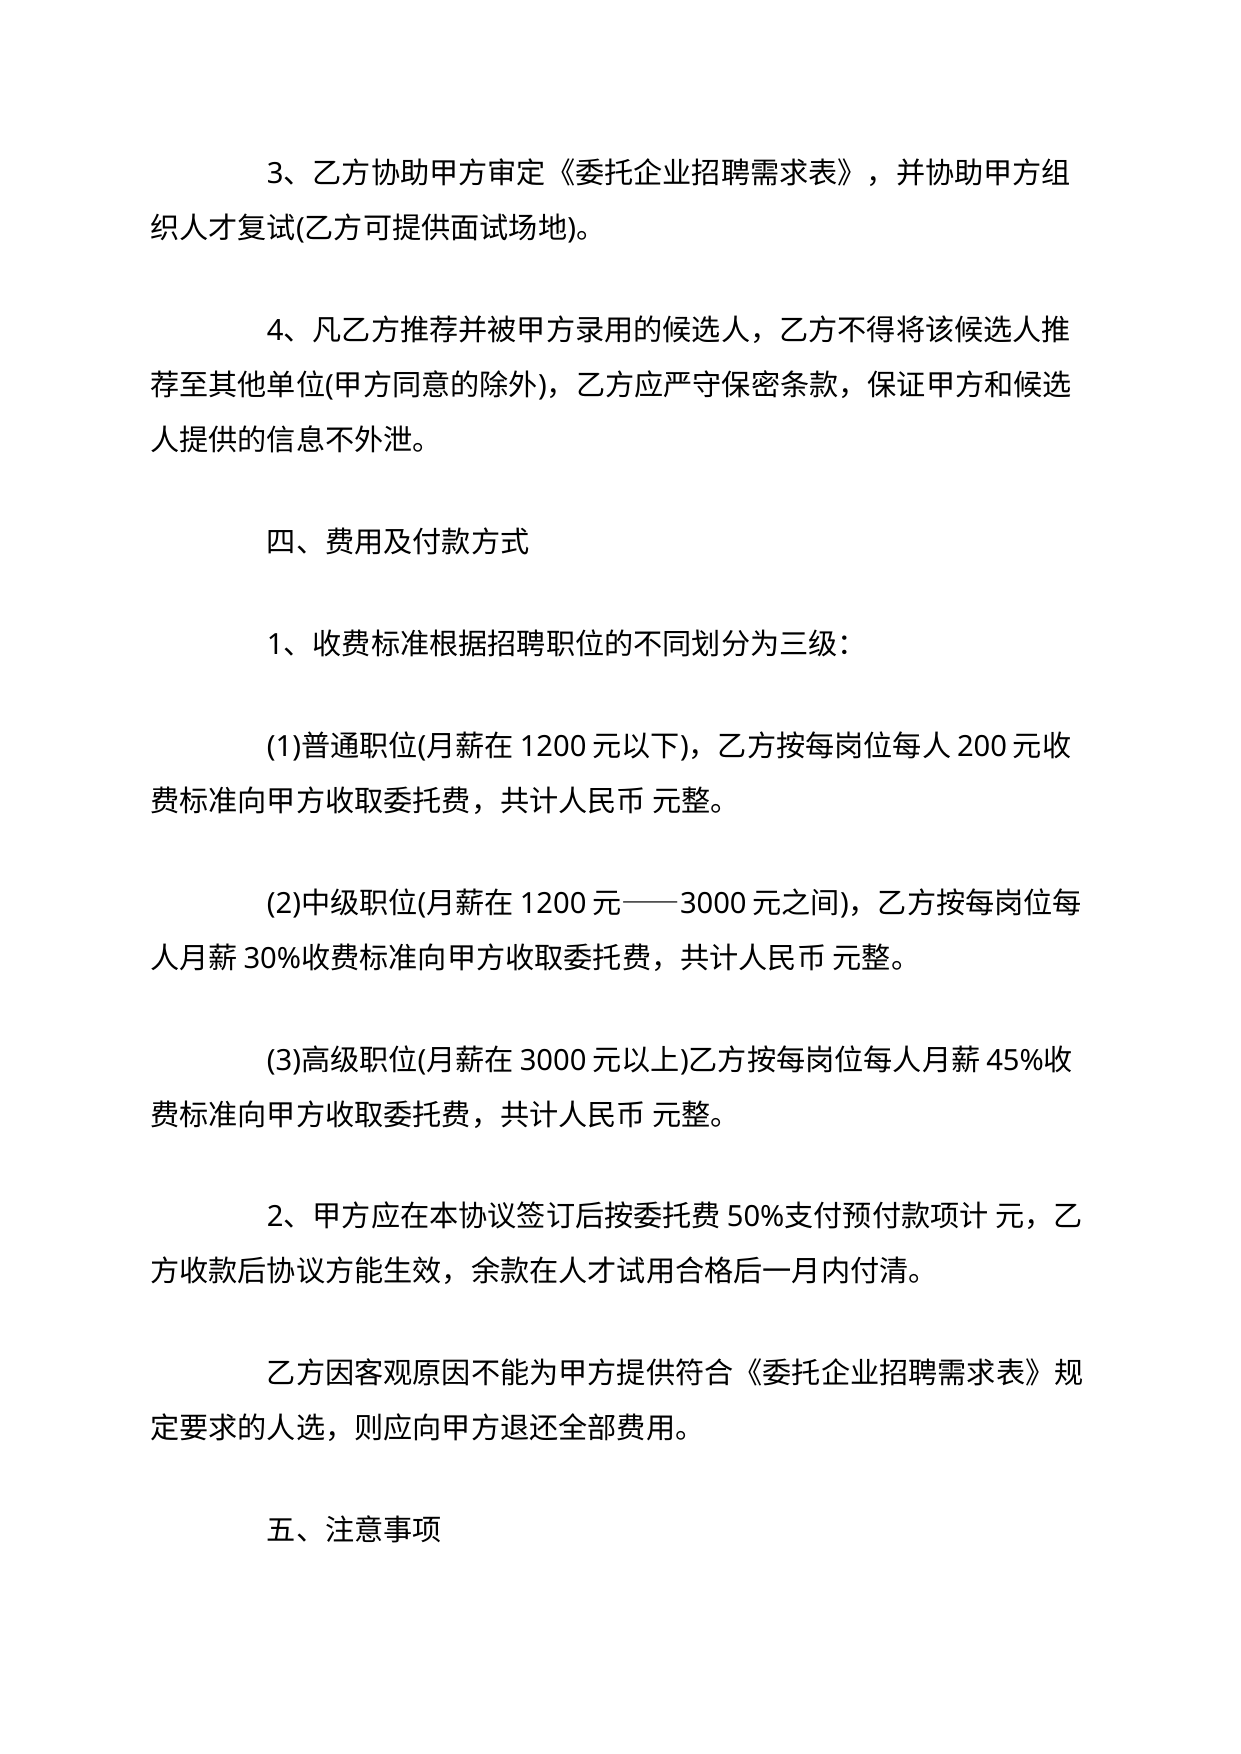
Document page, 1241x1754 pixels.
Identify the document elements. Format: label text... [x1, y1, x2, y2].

text 1、收费标准根据招聘职位的不同划分为三级： [150, 621, 1090, 663]
text 五、注意事项 [150, 1506, 1090, 1549]
text (1)普通职位(月薪在1200元以下)，乙方按每岗位每人200元收费标准向甲方收取委托费，共计人民币 元整。 [150, 722, 1090, 820]
text 乙方因客观原因不能为甲方提供符合《委托企业招聘需求表》规定要求的人选，则应向甲方退还全部费用。 [150, 1350, 1090, 1447]
text 2、甲方应在本协议签订后按委托费50%支付预付款项计 元，乙方收款后协议方能生效，余款在人才试用合格后一月内付清。 [150, 1193, 1090, 1290]
text (2)中级职位(月薪在1200元——3000元之间)，乙方按每岗位每人月薪30%收费标准向甲方收取委托费，共计人民币 元整。 [150, 879, 1090, 977]
text 4、凡乙方推荐并被甲方录用的候选人，乙方不得将该候选人推荐至其他单位(甲方同意的除外)，乙方应严守保密条款，保证甲方和候选人提供的信息不外泄。 [150, 307, 1090, 459]
text 四、费用及付款方式 [150, 519, 1090, 561]
text (3)高级职位(月薪在3000元以上)乙方按每岗位每人月薪45%收费标准向甲方收取委托费，共计人民币 元整。 [150, 1036, 1090, 1133]
text 3、乙方协助甲方审定《委托企业招聘需求表》，并协助甲方组织人才复试(乙方可提供面试场地)。 [150, 150, 1090, 247]
